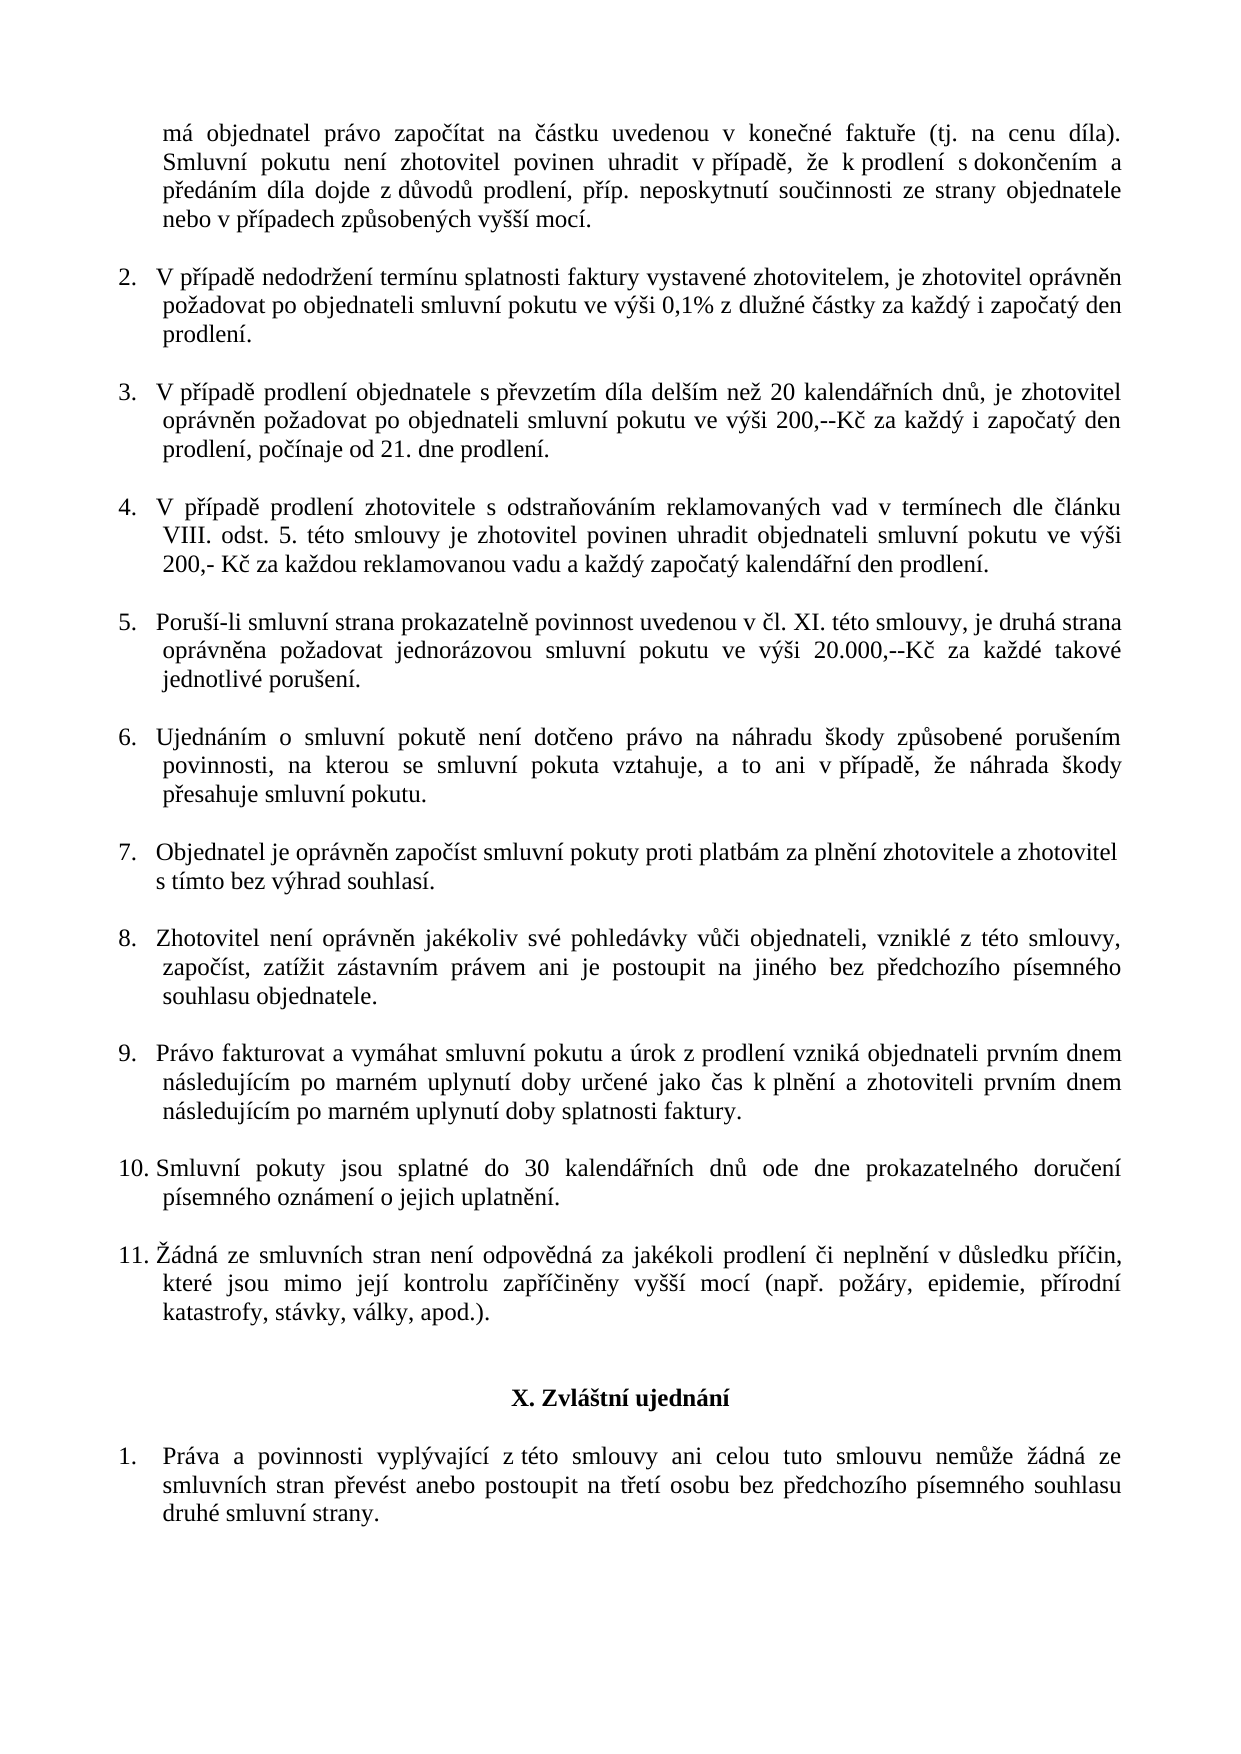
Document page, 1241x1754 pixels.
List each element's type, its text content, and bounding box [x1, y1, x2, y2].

list Ujednáním o smluvní pokutě není dotčeno právo na náhradu škody způsobené porušením povinnosti, na kterou se smluvní pokuta vztahuje, a to ani v případě, že náhrada škody přesahuje smluvní pokutu. [118, 722, 1122, 808]
list V případě prodlení zhotovitele s odstraňováním reklamovaných vad v termínech dle článku VIII. odst. 5. této smlouvy je zhotovitel povinen uhradit objednateli smluvní pokutu ve výši 200,- Kč za každou reklamovanou vadu a každý započatý kalendářní den prodlení. [118, 492, 1122, 578]
list Smluvní pokuty jsou splatné do 30 kalendářních dnů ode dne prokazatelného doručení písemného oznámení o jejich uplatnění. [118, 1153, 1122, 1211]
list V případě prodlení objednatele s převzetím díla delším než 20 kalendářních dnů, je zhotovitel oprávněn požadovat po objednateli smluvní pokutu ve výši 200,--Kč za každý i započatý den prodlení, počínaje od 21. dne prodlení. [118, 377, 1122, 463]
list Zhotovitel není oprávněn jakékoliv své pohledávky vůči objednateli, vzniklé z této smlouvy, započíst, zatížit zástavním právem ani je postoupit na jiného bez předchozího písemného souhlasu objednatele. [118, 923, 1122, 1010]
list Poruší-li smluvní strana prokazatelně povinnost uvedenou v čl. XI. této smlouvy, je druhá strana oprávněna požadovat jednorázovou smluvní pokutu ve výši 20.000,--Kč za každé takové jednotlivé porušení. [118, 607, 1122, 693]
list Práva a povinnosti vyplývající z této smlouvy ani celou tuto smlouvu nemůže žádná ze smluvních stran převést anebo postoupit na třetí osobu bez předchozího písemného souhlasu druhé smluvní strany. [118, 1441, 1122, 1527]
text X. Zvláštní ujednání [118, 1383, 1122, 1412]
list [118, 118, 1122, 233]
list V případě nedodržení termínu splatnosti faktury vystavené zhotovitelem, je zhotovitel oprávněn požadovat po objednateli smluvní pokutu ve výši 0,1% z dlužné částky za každý i započatý den prodlení. [118, 262, 1122, 348]
list Žádná ze smluvních stran není odpovědná za jakékoli prodlení či neplnění v důsledku příčin, které jsou mimo její kontrolu zapříčiněny vyšší mocí (např. požáry, epidemie, přírodní katastrofy, stávky, války, apod.). [118, 1240, 1122, 1326]
list Objednatel je oprávněn započíst smluvní pokuty proti platbám za plnění zhotovitele a zhotovitel s tímto bez výhrad souhlasí. [118, 837, 1122, 895]
list Právo fakturovat a vymáhat smluvní pokutu a úrok z prodlení vzniká objednateli prvním dnem následujícím po marném uplynutí doby určené jako čas k plnění a zhotoviteli prvním dnem následujícím po marném uplynutí doby splatnosti faktury. [118, 1038, 1122, 1125]
